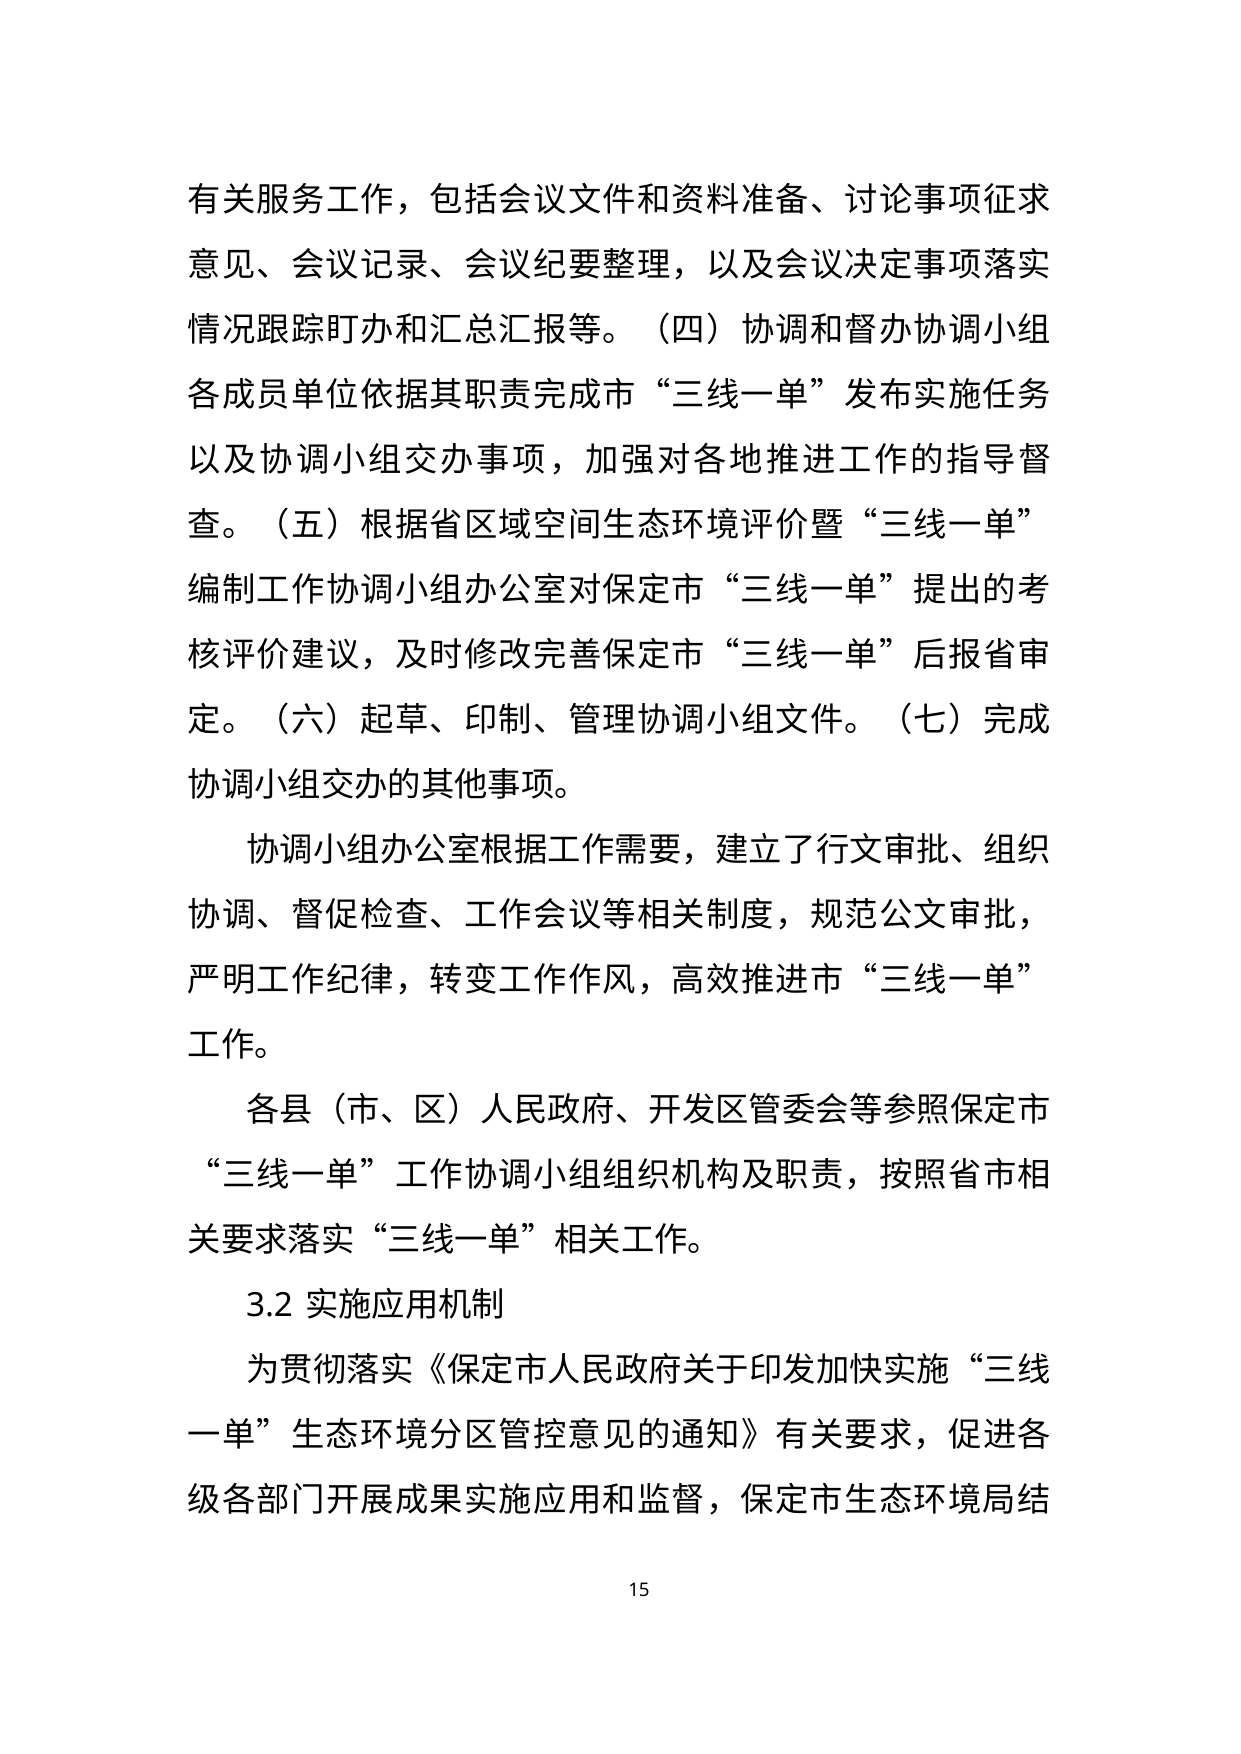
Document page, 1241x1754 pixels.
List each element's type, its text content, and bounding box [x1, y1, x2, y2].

text 协调小组办公室根据工作需要，建立了行文审批、组织协调、督促检查、工作会议等相关制度，规范公文审批，严明工作纪律，转变工作作风，高效推进市“三线一单”工作。 [187, 814, 1053, 1074]
text 各县（市、区）人民政府、开发区管委会等参照保定市“三线一单”工作协调小组组织机构及职责，按照省市相关要求落实“三线一单”相关工作。 [187, 1074, 1053, 1269]
subtitle 实施应用机制 [246, 1269, 1053, 1334]
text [187, 164, 1053, 814]
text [187, 1334, 1053, 1529]
